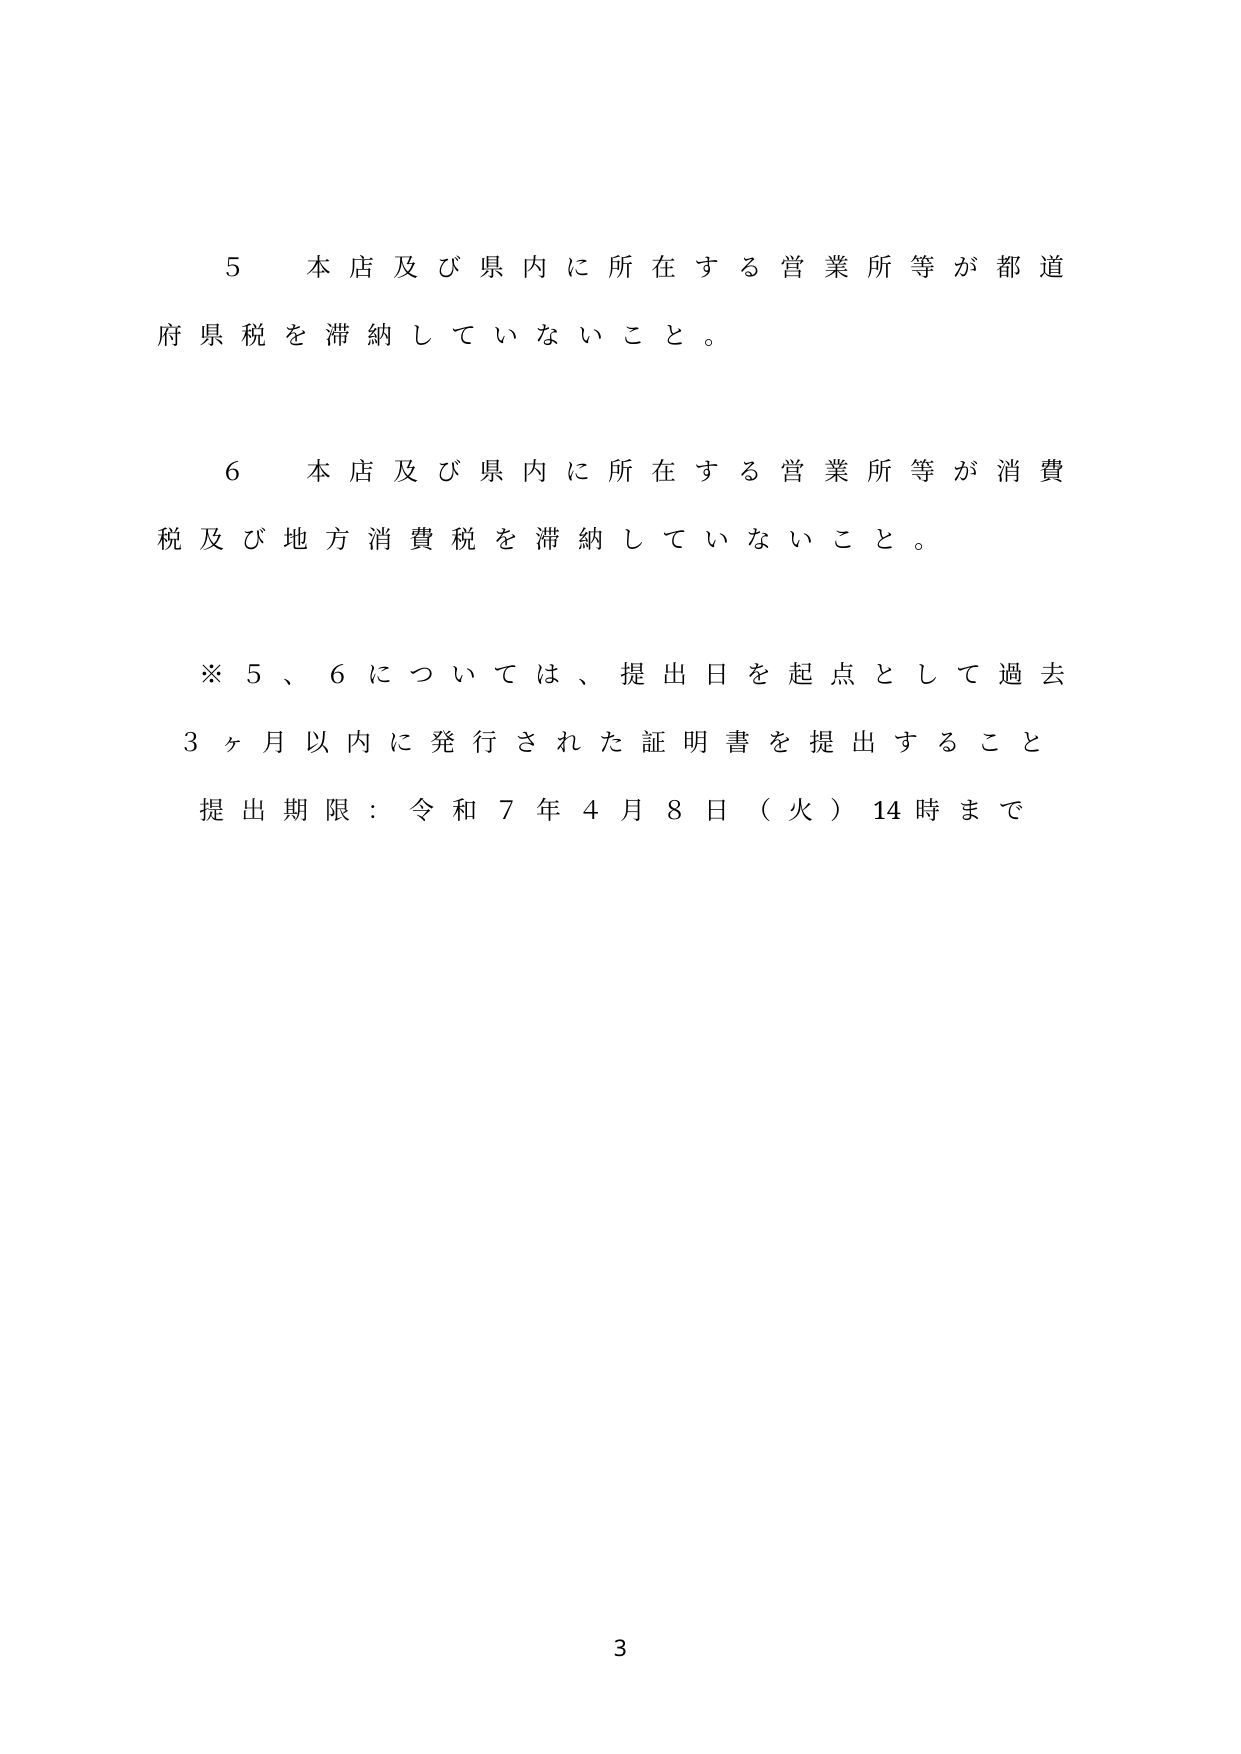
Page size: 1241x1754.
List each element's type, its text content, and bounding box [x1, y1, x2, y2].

text ６ 本店及び県内に所在する営業所等が消費税及び地方消費税を滞納していないこと。 [157, 436, 1083, 571]
text ５ 本店及び県内に所在する営業所等が都道府県税を滞納していないこと。 [157, 232, 1083, 368]
text ※５、６については、提出日を起点として過去３ヶ月以内に発行された証明書を提出すること [157, 639, 1083, 775]
text 提出期限：令和７年４月８日（火）14時まで [181, 775, 1083, 843]
